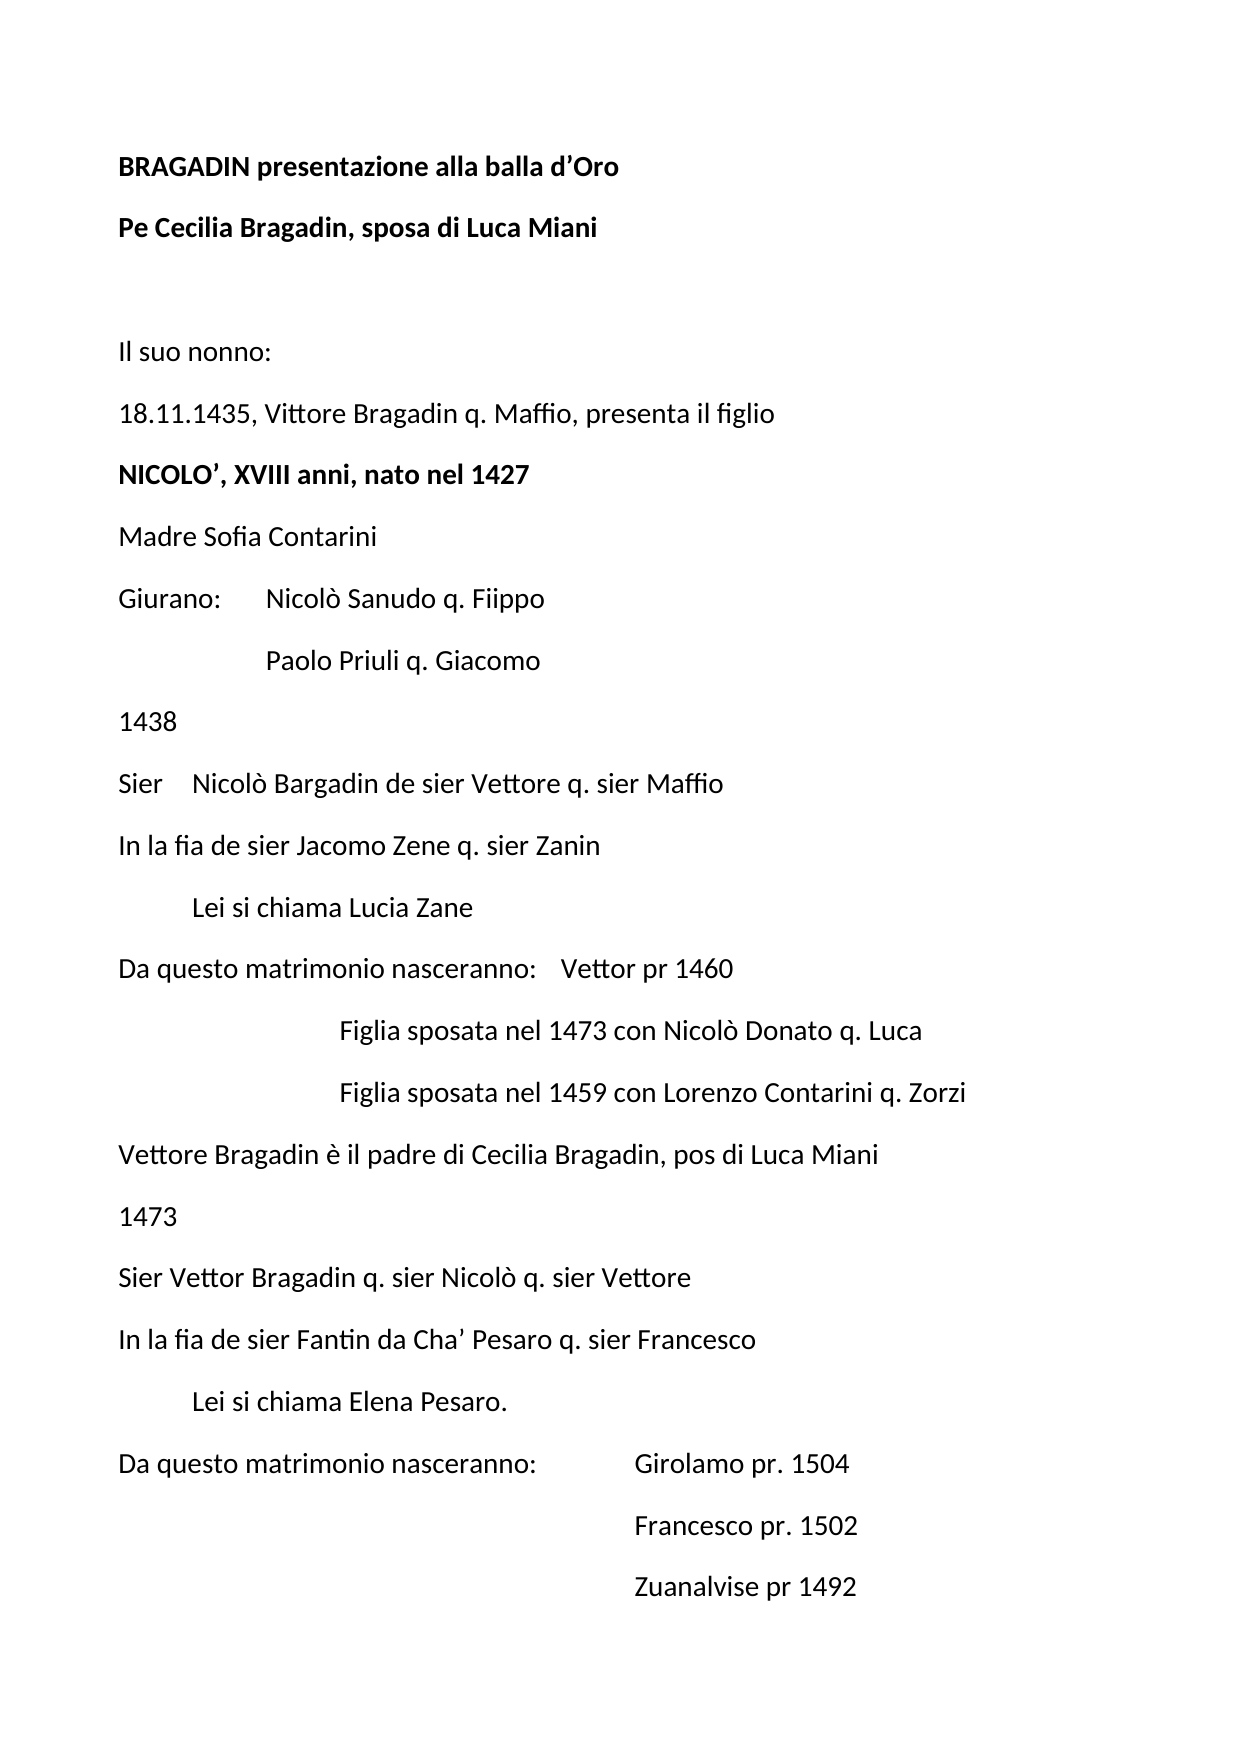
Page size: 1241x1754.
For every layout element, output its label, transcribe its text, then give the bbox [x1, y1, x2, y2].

text 1438 [118, 703, 1122, 739]
text Madre Sofia Contarini [118, 518, 1122, 554]
text Zuanalvise pr 1492 [118, 1568, 1122, 1604]
text Da questo matrimonio nasceranno: Girolamo pr. 1504 [118, 1445, 1122, 1480]
text Sier Nicolò Bargadin de sier Vettore q. sier Maffio [118, 765, 1122, 801]
text Pe Cecilia Bragadin, sposa di Luca Miani [118, 209, 1122, 245]
text Lei si chiama Lucia Zane [118, 889, 1122, 924]
text Sier Vettor Bragadin q. sier Nicolò q. sier Vettore [118, 1259, 1122, 1295]
text Vettore Bragadin è il padre di Cecilia Bragadin, pos di Luca Miani [118, 1136, 1122, 1172]
text NICOLO’, XVIII anni, nato nel 1427 [118, 456, 1122, 492]
text 1473 [118, 1198, 1122, 1233]
text Figlia sposata nel 1459 con Lorenzo Contarini q. Zorzi [118, 1074, 1122, 1110]
text Giurano: Nicolò Sanudo q. Fiippo [118, 580, 1122, 616]
text Francesco pr. 1502 [118, 1507, 1122, 1542]
text Il suo nonno: [118, 333, 1122, 368]
text Paolo Priuli q. Giacomo [118, 642, 1122, 677]
text In la fia de sier Fantin da Cha’ Pesaro q. sier Francesco [118, 1321, 1122, 1357]
text Lei si chiama Elena Pesaro. [118, 1383, 1122, 1419]
text BRAGADIN presentazione alla balla d’Oro [118, 148, 1122, 183]
text 18.11.1435, Vittore Bragadin q. Maffio, presenta il figlio [118, 395, 1122, 430]
text In la fia de sier Jacomo Zene q. sier Zanin [118, 827, 1122, 863]
text Figlia sposata nel 1473 con Nicolò Donato q. Luca [118, 1012, 1122, 1048]
text Da questo matrimonio nasceranno: Vettor pr 1460 [118, 951, 1122, 986]
